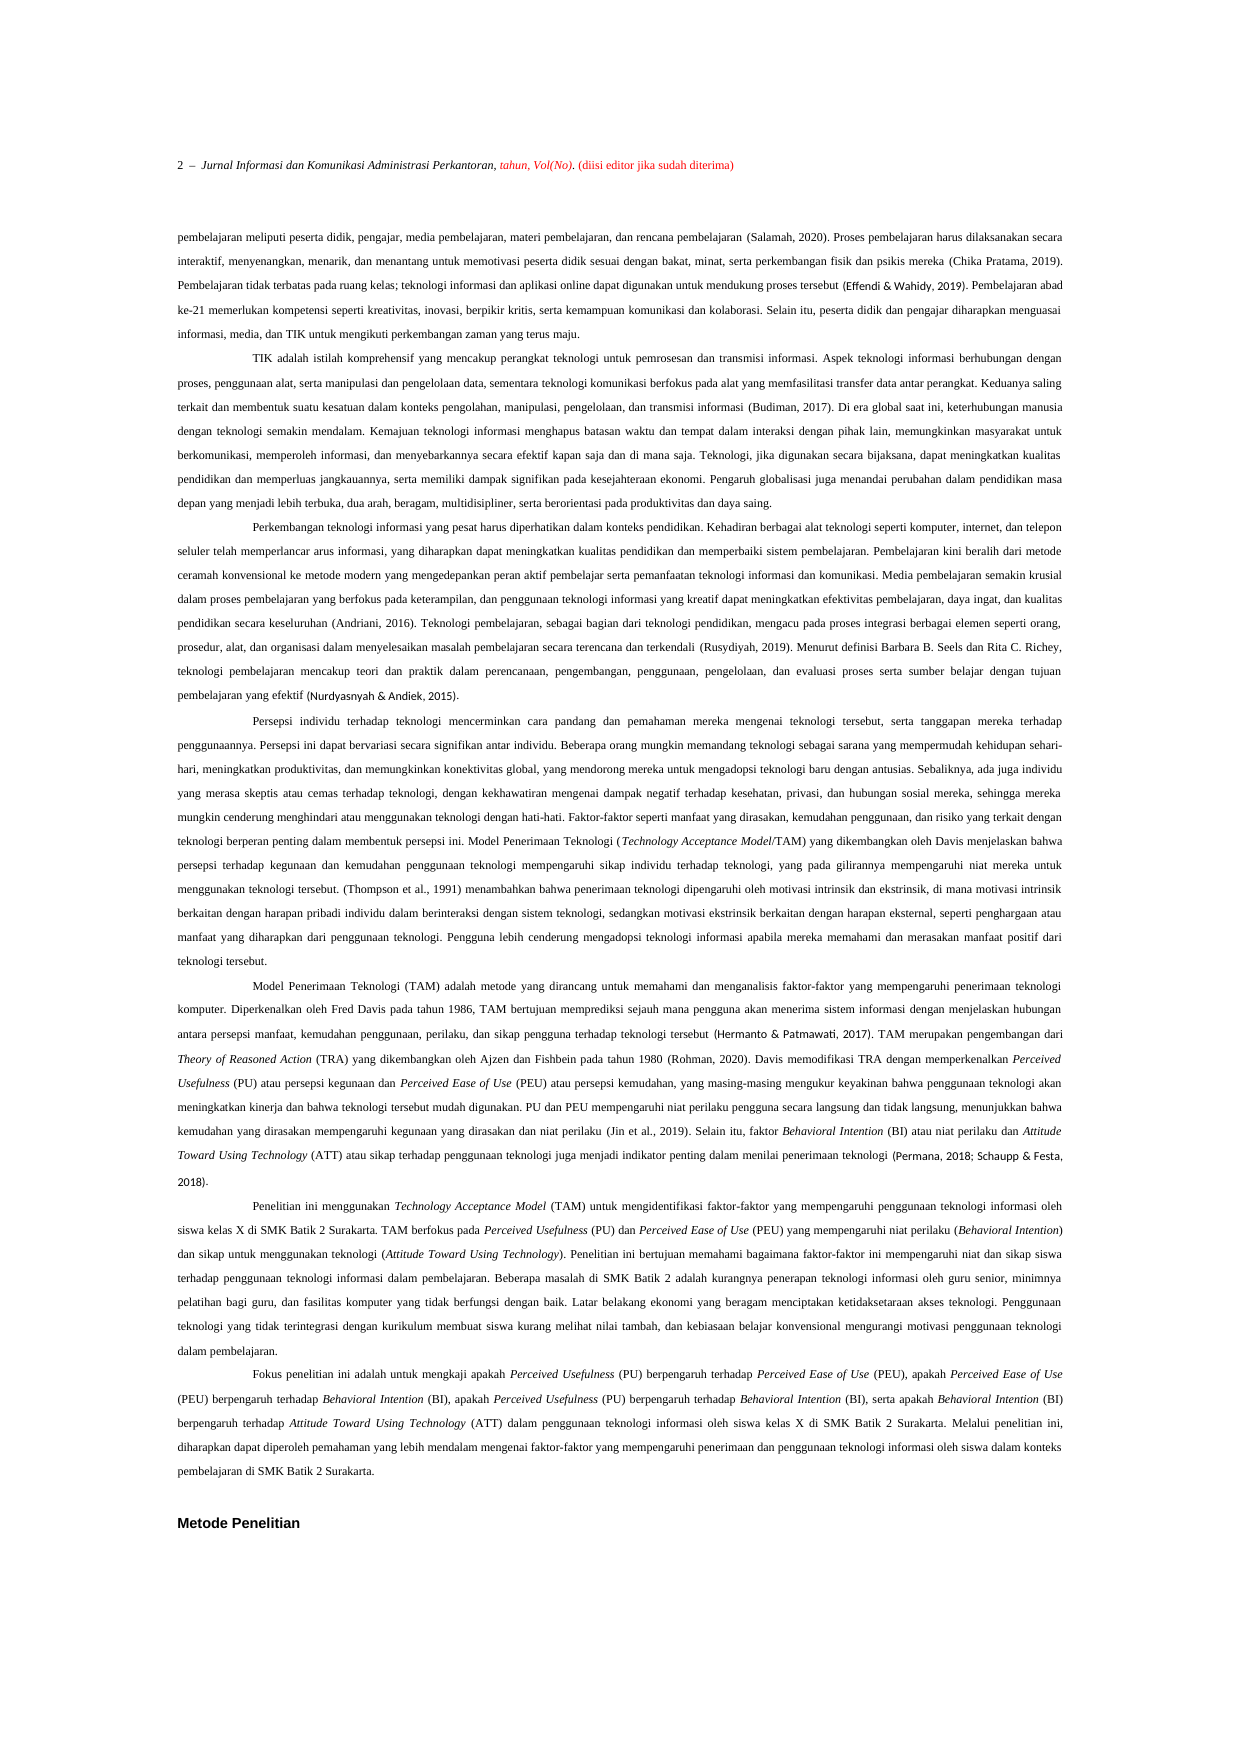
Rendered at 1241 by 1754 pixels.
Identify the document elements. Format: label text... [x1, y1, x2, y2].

text Fokus penelitian ini adalah untuk mengkaji apakah Perceived Usefulness (PU) berpengaruh terhadap Perceived Ease of Use (PEU), apakah Perceived Ease of Use (PEU) berpengaruh terhadap Behavioral Intention (BI), apakah Perceived Usefulness (PU) berpengaruh terhadap Behavioral Intention (BI), serta apakah Behavioral Intention (BI) berpengaruh terhadap Attitude Toward Using Technology (ATT) dalam penggunaan teknologi informasi oleh siswa kelas X di SMK Batik 2 Surakarta. Melalui penelitian ini, diharapkan dapat diperoleh pemahaman yang lebih mendalam mengenai faktor-faktor yang mempengaruhi penerimaan dan penggunaan teknologi informasi oleh siswa dalam konteks pembelajaran di SMK Batik 2 Surakarta. [177, 1358, 1063, 1478]
text Metode Penelitian [177, 1503, 1063, 1532]
text TIK adalah istilah komprehensif yang mencakup perangkat teknologi untuk pemrosesan dan transmisi informasi. Aspek teknologi informasi berhubungan dengan proses, penggunaan alat, serta manipulasi dan pengelolaan data, sementara teknologi komunikasi berfokus pada alat yang memfasilitasi transfer data antar perangkat. Keduanya saling terkait dan membentuk suatu kesatuan dalam konteks pengolahan, manipulasi, pengelolaan, dan transmisi informasi . Di era global saat ini, keterhubungan manusia dengan teknologi semakin mendalam. Kemajuan teknologi informasi menghapus batasan waktu dan tempat dalam interaksi dengan pihak lain, memungkinkan masyarakat untuk berkomunikasi, memperoleh informasi, dan menyebarkannya secara efektif kapan saja dan di mana saja. Teknologi, jika digunakan secara bijaksana, dapat meningkatkan kualitas pendidikan dan memperluas jangkauannya, serta memiliki dampak signifikan pada kesejahteraan ekonomi. Pengaruh globalisasi juga menandai perubahan dalam pendidikan masa depan yang menjadi lebih terbuka, dua arah, beragam, multidisipliner, serta berorientasi pada produktivitas dan daya saing. [177, 342, 1063, 510]
text Persepsi individu terhadap teknologi mencerminkan cara pandang dan pemahaman mereka mengenai teknologi tersebut, serta tanggapan mereka terhadap penggunaannya. Persepsi ini dapat bervariasi secara signifikan antar individu. Beberapa orang mungkin memandang teknologi sebagai sarana yang mempermudah kehidupan sehari-hari, meningkatkan produktivitas, dan memungkinkan konektivitas global, yang mendorong mereka untuk mengadopsi teknologi baru dengan antusias. Sebaliknya, ada juga individu yang merasa skeptis atau cemas terhadap teknologi, dengan kekhawatiran mengenai dampak negatif terhadap kesehatan, privasi, dan hubungan sosial mereka, sehingga mereka mungkin cenderung menghindari atau menggunakan teknologi dengan hati-hati. Faktor-faktor seperti manfaat yang dirasakan, kemudahan penggunaan, dan risiko yang terkait dengan teknologi berperan penting dalam membentuk persepsi ini. Model Penerimaan Teknologi (Technology Acceptance Model/TAM) yang dikembangkan oleh Davis menjelaskan bahwa persepsi terhadap kegunaan dan kemudahan penggunaan teknologi mempengaruhi sikap individu terhadap teknologi, yang pada gilirannya mempengaruhi niat mereka untuk menggunakan teknologi tersebut. menambahkan bahwa penerimaan teknologi dipengaruhi oleh motivasi intrinsik dan ekstrinsik, di mana motivasi intrinsik berkaitan dengan harapan pribadi individu dalam berinteraksi dengan sistem teknologi, sedangkan motivasi ekstrinsik berkaitan dengan harapan eksternal, seperti penghargaan atau manfaat yang diharapkan dari penggunaan teknologi. Pengguna lebih cenderung mengadopsi teknologi informasi apabila mereka memahami dan merasakan manfaat positif dari teknologi tersebut. [177, 704, 1063, 968]
text Perkembangan teknologi informasi yang pesat harus diperhatikan dalam konteks pendidikan. Kehadiran berbagai alat teknologi seperti komputer, internet, dan telepon seluler telah memperlancar arus informasi, yang diharapkan dapat meningkatkan kualitas pendidikan dan memperbaiki sistem pembelajaran. Pembelajaran kini beralih dari metode ceramah konvensional ke metode modern yang mengedepankan peran aktif pembelajar serta pemanfaatan teknologi informasi dan komunikasi. Media pembelajaran semakin krusial dalam proses pembelajaran yang berfokus pada keterampilan, dan penggunaan teknologi informasi yang kreatif dapat meningkatkan efektivitas pembelajaran, daya ingat, dan kualitas pendidikan secara keseluruhan . Teknologi pembelajaran, sebagai bagian dari teknologi pendidikan, mengacu pada proses integrasi berbagai elemen seperti orang, prosedur, alat, dan organisasi dalam menyelesaikan masalah pembelajaran secara terencana dan terkendali . Menurut definisi Barbara B. Seels dan Rita C. Richey, teknologi pembelajaran mencakup teori dan praktik dalam perencanaan, pengembangan, penggunaan, pengelolaan, dan evaluasi proses serta sumber belajar dengan tujuan pembelajaran yang efektif . [177, 510, 1063, 704]
text Model Penerimaan Teknologi (TAM) adalah metode yang dirancang untuk memahami dan menganalisis faktor-faktor yang mempengaruhi penerimaan teknologi komputer. Diperkenalkan oleh Fred Davis pada tahun 1986, TAM bertujuan memprediksi sejauh mana pengguna akan menerima sistem informasi dengan menjelaskan hubungan antara persepsi manfaat, kemudahan penggunaan, perilaku, dan sikap pengguna terhadap teknologi tersebut . TAM merupakan pengembangan dari Theory of Reasoned Action (TRA) yang dikembangkan oleh Ajzen dan Fishbein pada tahun 1980 . Davis memodifikasi TRA dengan memperkenalkan Perceived Usefulness (PU) atau persepsi kegunaan dan Perceived Ease of Use (PEU) atau persepsi kemudahan, yang masing-masing mengukur keyakinan bahwa penggunaan teknologi akan meningkatkan kinerja dan bahwa teknologi tersebut mudah digunakan. PU dan PEU mempengaruhi niat perilaku pengguna secara langsung dan tidak langsung, menunjukkan bahwa kemudahan yang dirasakan mempengaruhi kegunaan yang dirasakan dan niat perilaku . Selain itu, faktor Behavioral Intention (BI) atau niat perilaku dan Attitude Toward Using Technology (ATT) atau sikap terhadap penggunaan teknologi juga menjadi indikator penting dalam menilai penerimaan teknologi . [177, 968, 1063, 1189]
text Penelitian ini menggunakan Technology Acceptance Model (TAM) untuk mengidentifikasi faktor-faktor yang mempengaruhi penggunaan teknologi informasi oleh siswa kelas X di SMK Batik 2 Surakarta. TAM berfokus pada Perceived Usefulness (PU) dan Perceived Ease of Use (PEU) yang mempengaruhi niat perilaku (Behavioral Intention) dan sikap untuk menggunakan teknologi (Attitude Toward Using Technology). Penelitian ini bertujuan memahami bagaimana faktor-faktor ini mempengaruhi niat dan sikap siswa terhadap penggunaan teknologi informasi dalam pembelajaran. Beberapa masalah di SMK Batik 2 adalah kurangnya penerapan teknologi informasi oleh guru senior, minimnya pelatihan bagi guru, dan fasilitas komputer yang tidak berfungsi dengan baik. Latar belakang ekonomi yang beragam menciptakan ketidaksetaraan akses teknologi. Penggunaan teknologi yang tidak terintegrasi dengan kurikulum membuat siswa kurang melihat nilai tambah, dan kebiasaan belajar konvensional mengurangi motivasi penggunaan teknologi dalam pembelajaran. [177, 1189, 1063, 1358]
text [177, 220, 1063, 342]
